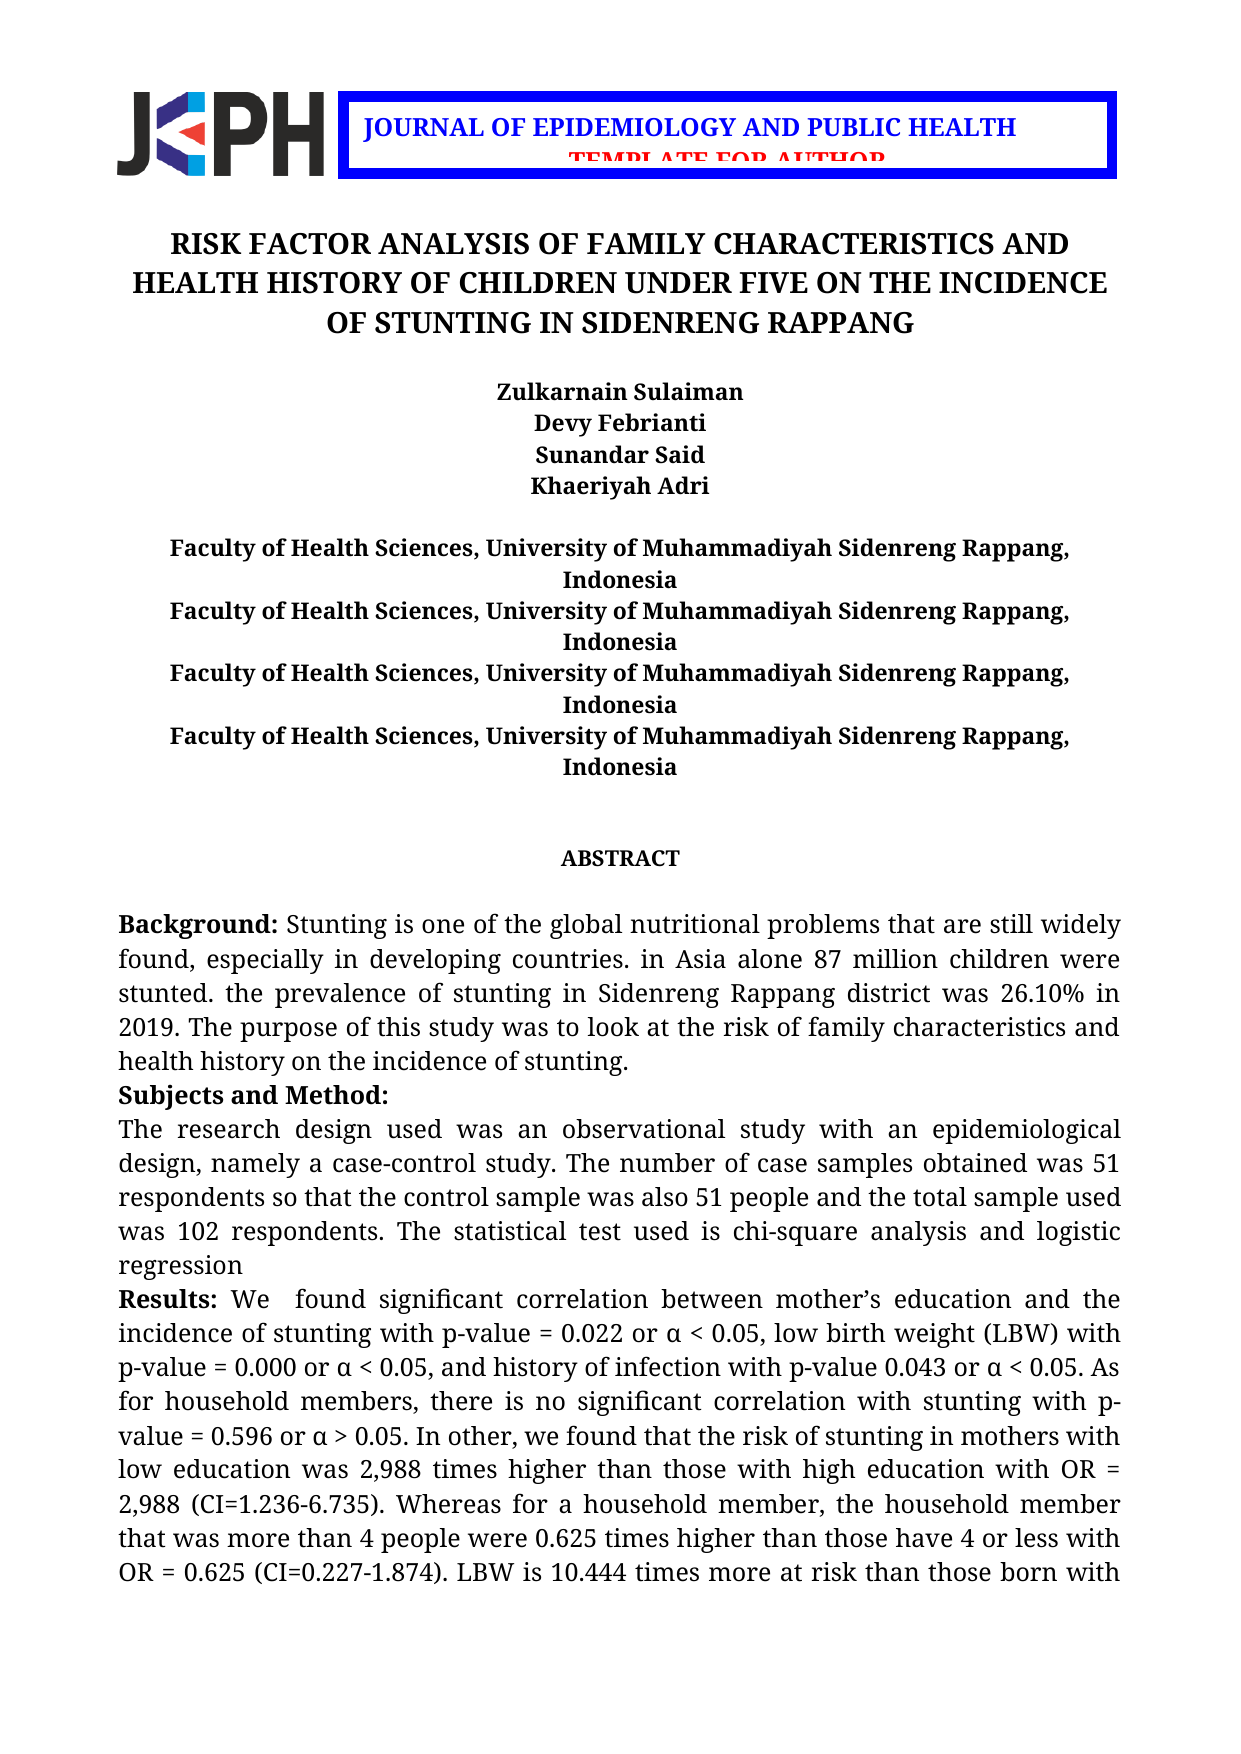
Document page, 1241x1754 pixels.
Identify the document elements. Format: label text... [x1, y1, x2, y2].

text Zulkarnain Sulaiman [118, 376, 1122, 407]
picture [117, 92, 324, 176]
text Faculty of Health Sciences, University of Muhammadiyah Sidenreng Rappang, Indonesia [118, 532, 1122, 595]
text Faculty of Health Sciences, University of Muhammadiyah Sidenreng Rappang, Indonesia [118, 595, 1122, 657]
text The research design used was an observational study with an epidemiological design, namely a case-control study. The number of case samples obtained was 51 respondents so that the control sample was also 51 people and the total sample used was 102 respondents. The statistical test used is chi-square analysis and logistic regression [118, 1112, 1122, 1282]
text Background: Stunting is one of the global nutritional problems that are still widely found, especially in developing countries. in Asia alone 87 million children were stunted. the prevalence of stunting in Sidenreng Rappang district was 26.10% in 2019. The purpose of this study was to look at the risk of family characteristics and health history on the incidence of stunting. [118, 907, 1122, 1077]
text Abstract [118, 843, 1122, 873]
text Sunandar Said [118, 438, 1122, 470]
text Faculty of Health Sciences, University of Muhammadiyah Sidenreng Rappang, Indonesia [118, 657, 1122, 720]
text Faculty of Health Sciences, University of Muhammadiyah Sidenreng Rappang, Indonesia [118, 720, 1122, 782]
text Khaeriyah Adri [118, 470, 1122, 501]
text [118, 1282, 1122, 1588]
text RISK FACTOR ANALYSIS OF FAMILY CHARACTERISTICS AND HEALTH HISTORY OF CHILDREN UNDER FIVE ON THE INCIDENCE OF STUNTING IN SIDENRENG RAPPANG [118, 223, 1122, 342]
text Subjects and Method: [118, 1077, 1122, 1112]
text Devy Febrianti [118, 407, 1122, 438]
